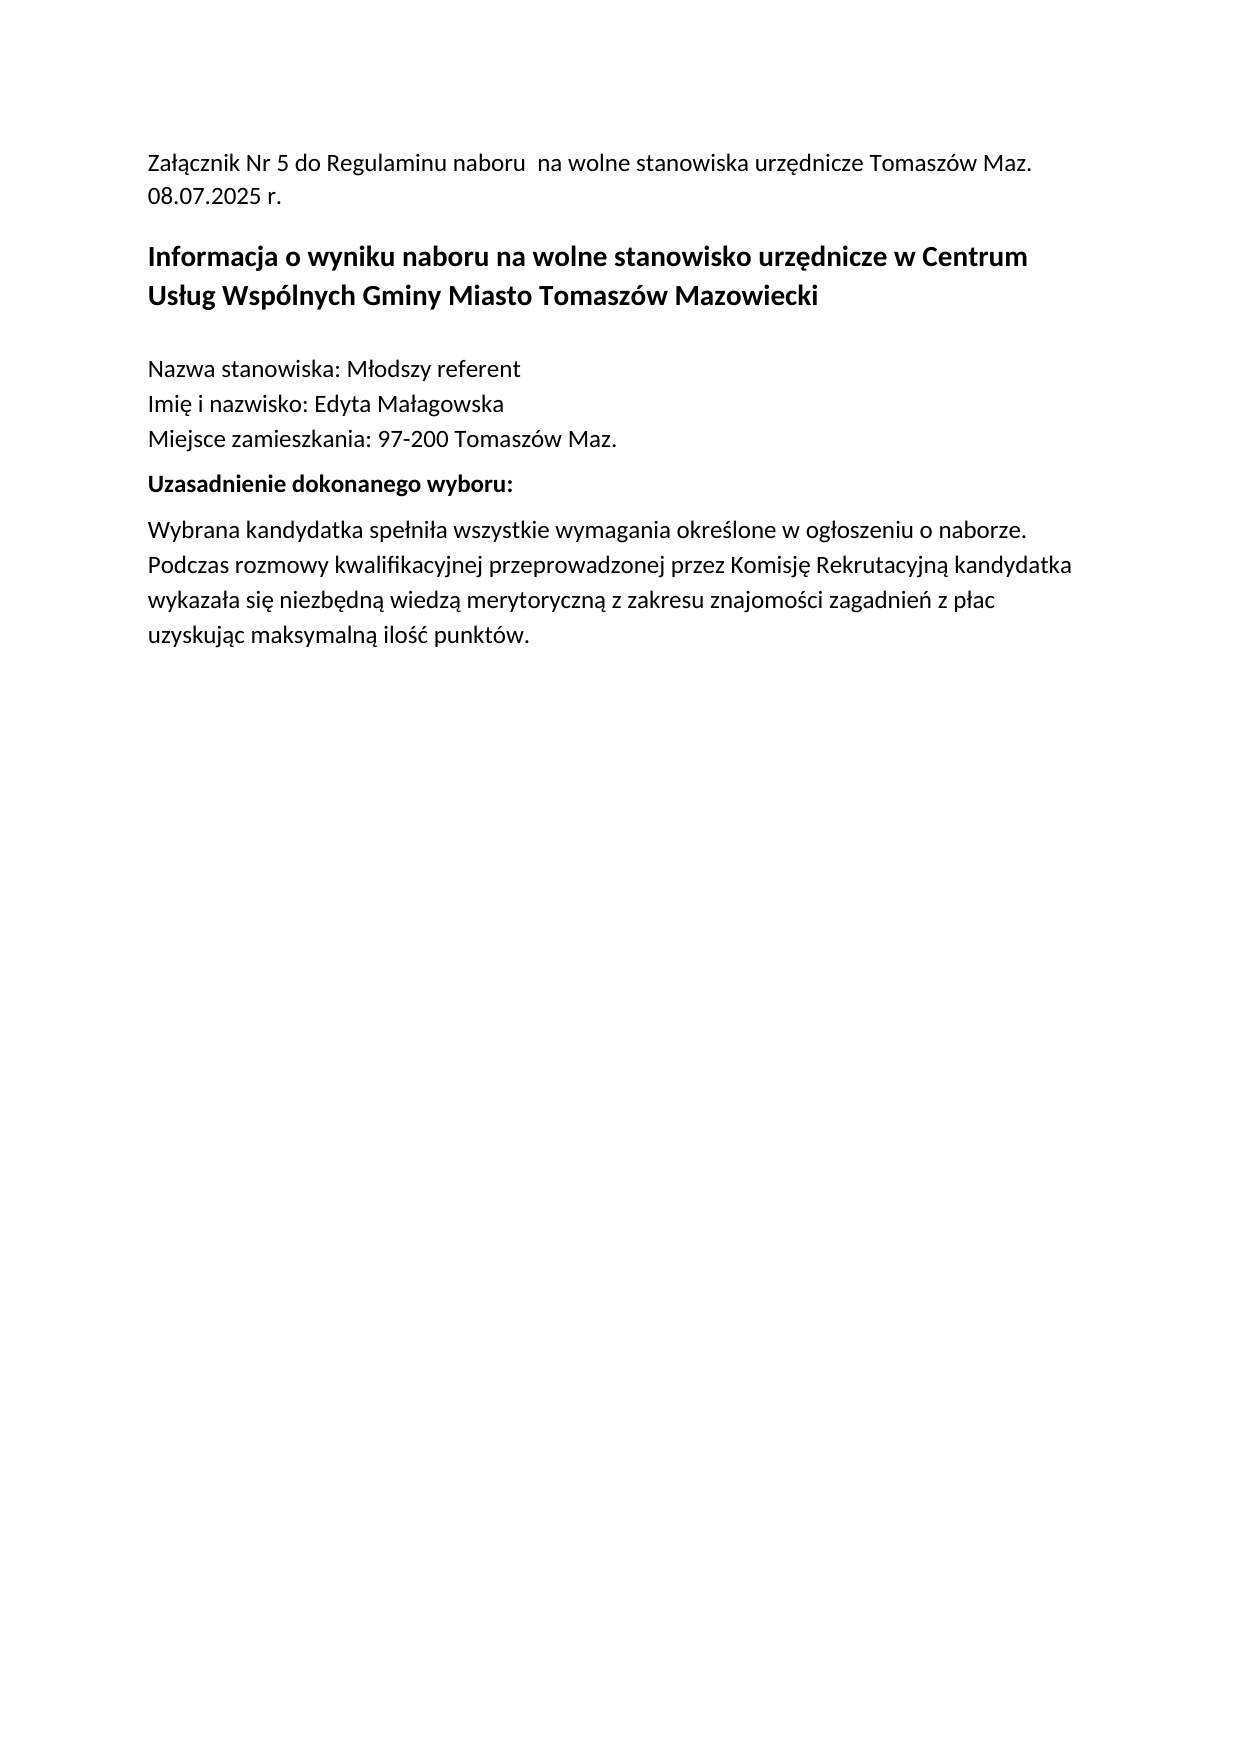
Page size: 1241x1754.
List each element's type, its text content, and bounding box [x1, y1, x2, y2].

text Miejsce zamieszkania: 97-200 Tomaszów Maz. [148, 423, 1093, 453]
text Wybrana kandydatka spełniła wszystkie wymagania określone w ogłoszeniu o naborze. Podczas rozmowy kwalifikacyjnej przeprowadzonej przez Komisję Rekrutacyjną kandydatka wykazała się niezbędną wiedzą merytoryczną z zakresu znajomości zagadnień z płac uzyskując maksymalną ilość punktów. [148, 514, 1093, 650]
text Załącznik Nr 5 do Regulaminu naboru na wolne stanowiska urzędnicze Tomaszów Maz. 08.07.2025 r. [148, 148, 1093, 211]
text Imię i nazwisko: Edyta Małagowska [148, 388, 1093, 418]
subtitle Informacja o wyniku naboru na wolne stanowisko urzędnicze w Centrum Usług Wspólnych Gminy Miasto Tomaszów Mazowiecki [148, 238, 1093, 312]
text Nazwa stanowiska: Młodszy referent [148, 353, 1093, 383]
text Uzasadnienie dokonanego wyboru: [148, 468, 1093, 499]
